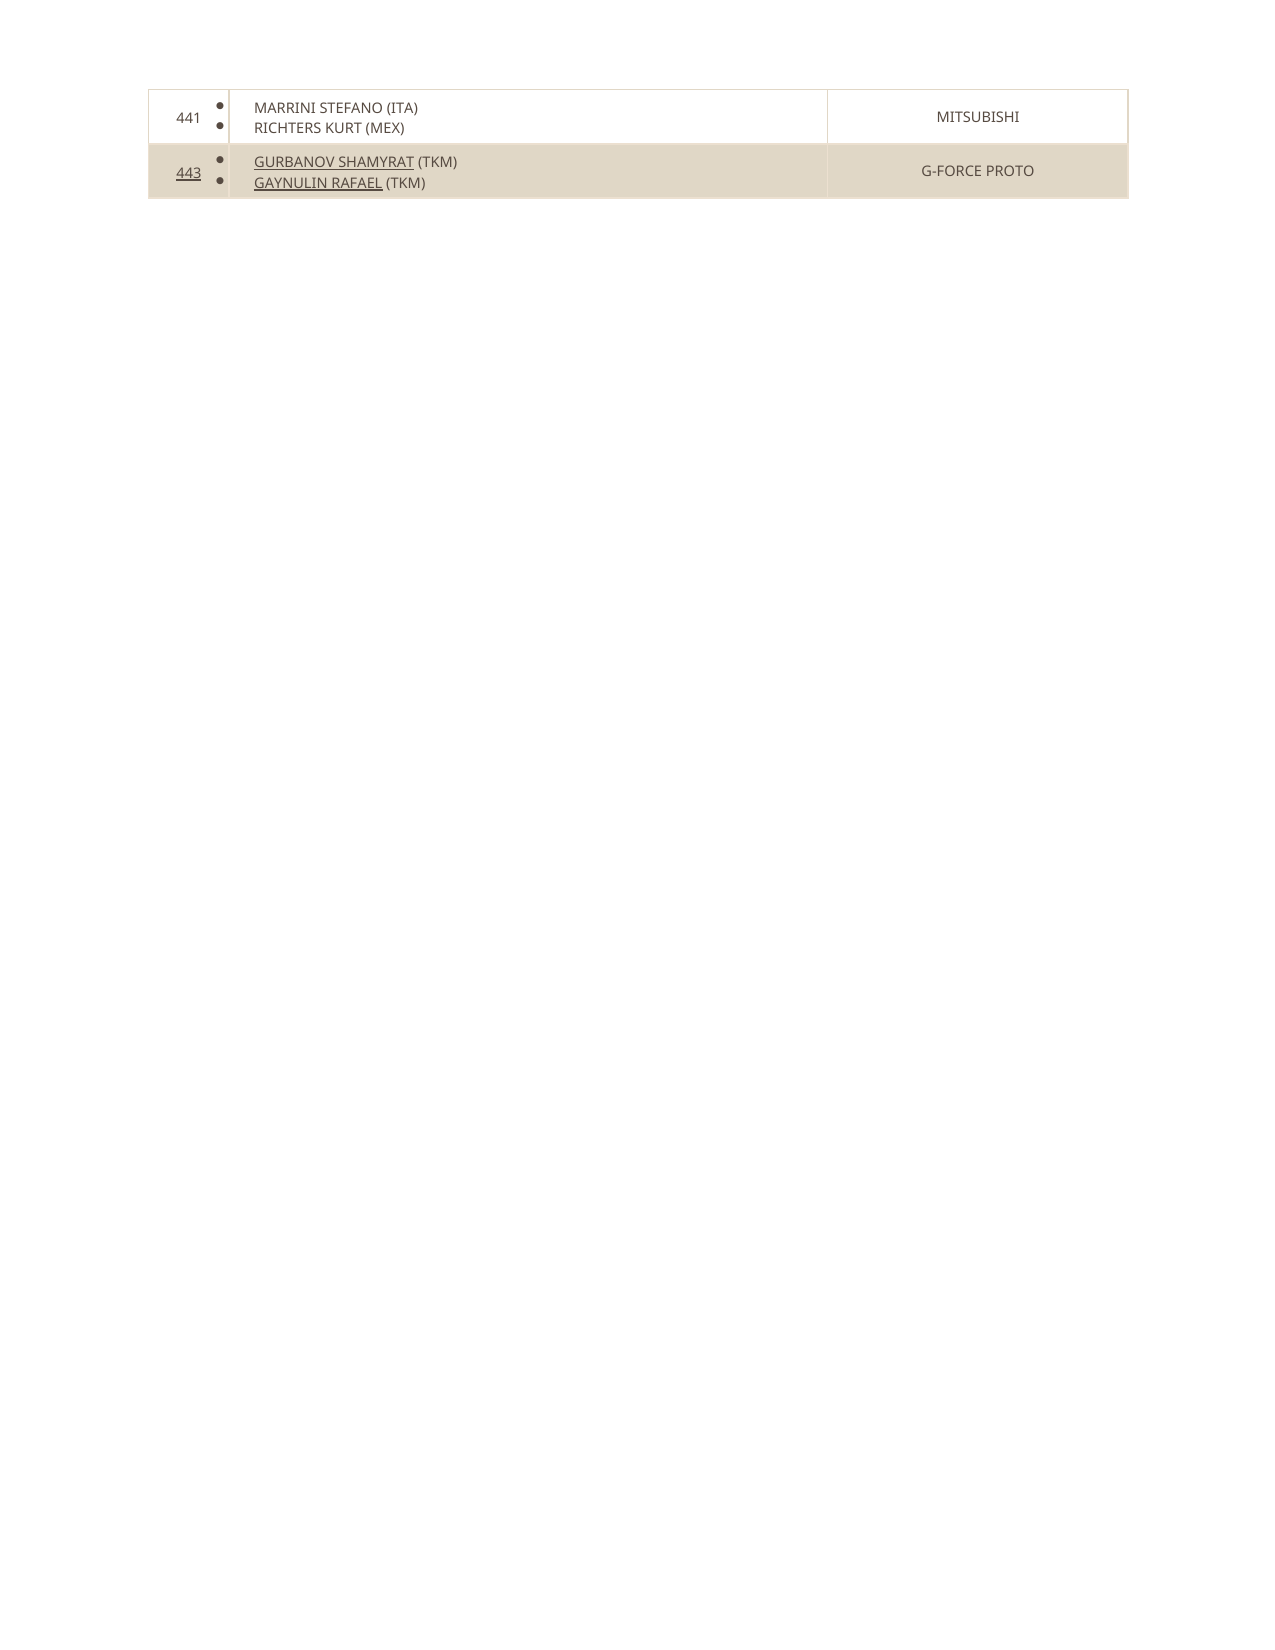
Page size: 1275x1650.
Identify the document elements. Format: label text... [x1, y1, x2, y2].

table_cell MARRINI STEFANO (ITA) RICHTERS KURT (MEX) [230, 90, 827, 143]
table_cell 443 [149, 145, 228, 197]
table_cell GURBANOV SHAMYRAT (TKM) GAYNULIN RAFAEL (TKM) [230, 145, 827, 197]
table_cell G-FORCE PROTO [828, 145, 1127, 197]
table_cell 441 [149, 90, 228, 143]
table_cell MITSUBISHI [828, 90, 1127, 143]
